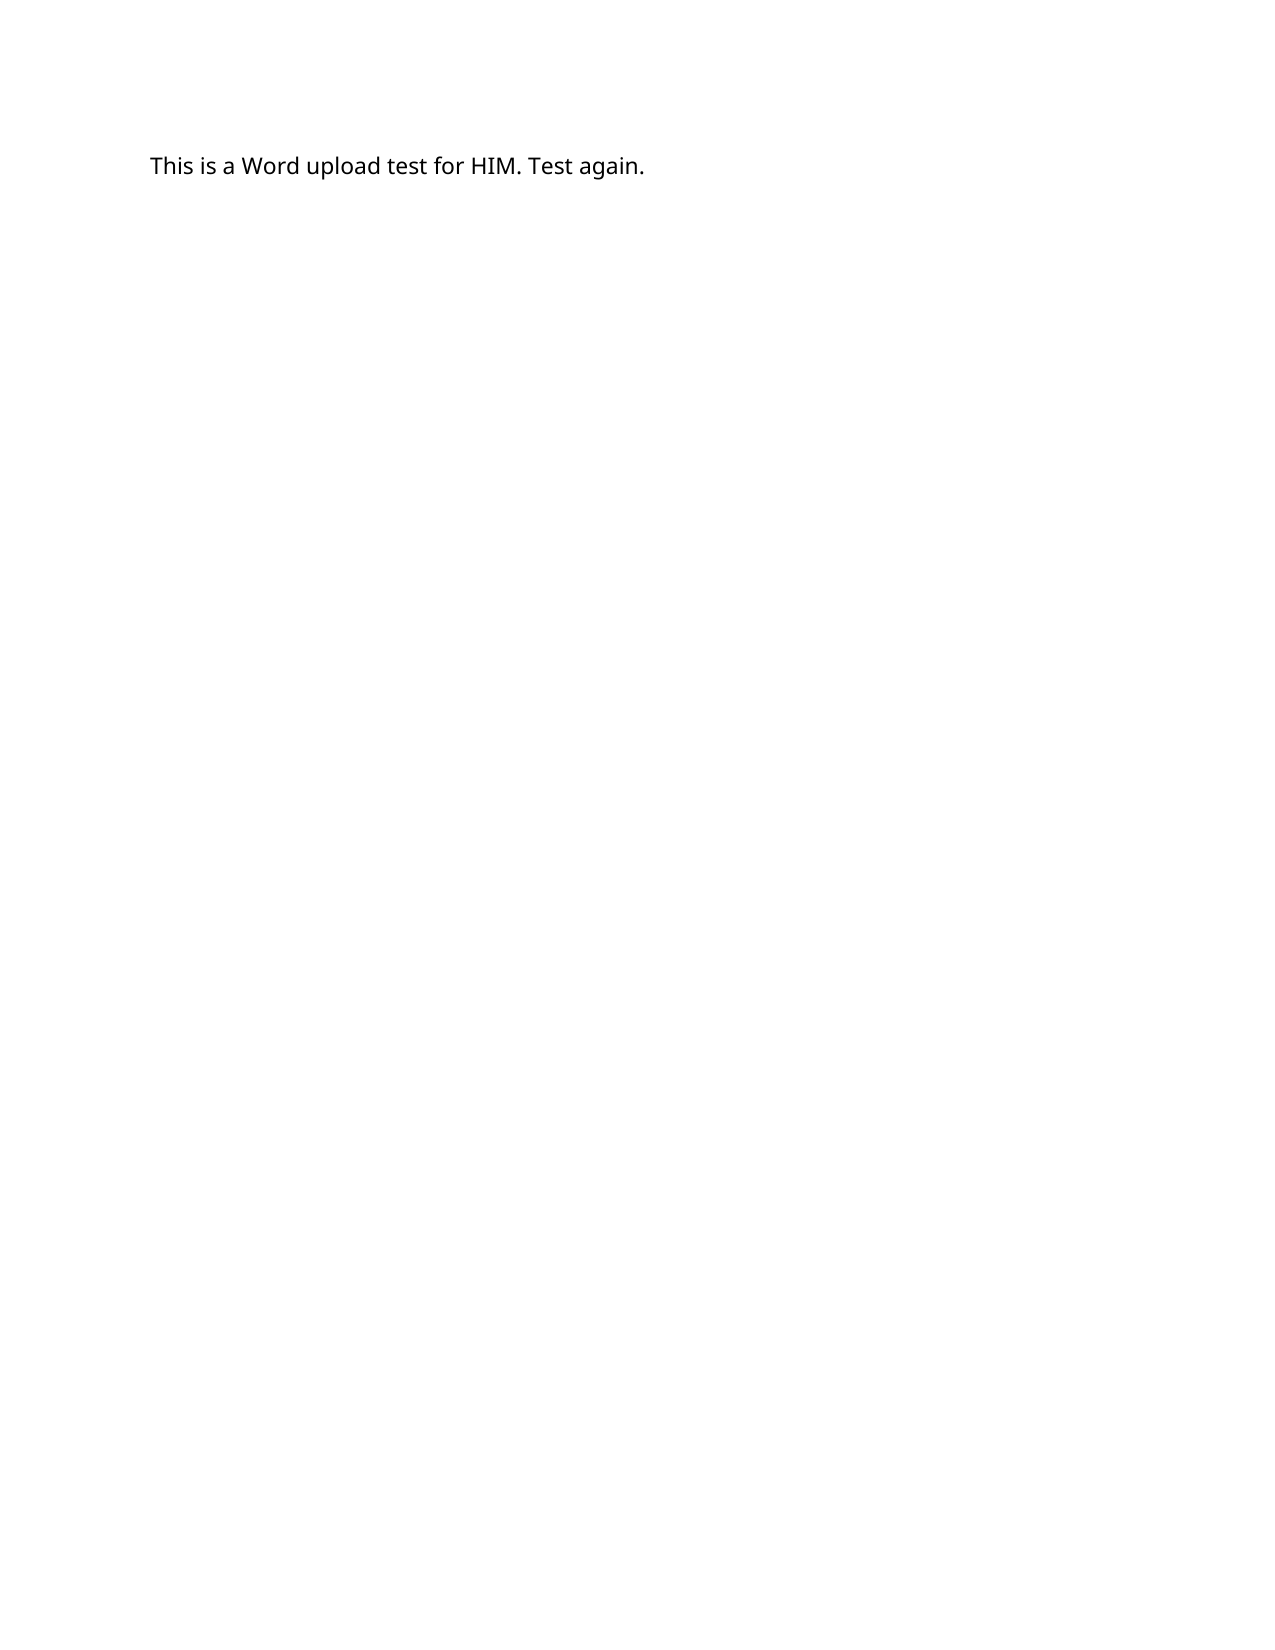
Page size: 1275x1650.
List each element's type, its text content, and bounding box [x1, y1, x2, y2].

text This is a Word upload test for HIM. Test again. [150, 150, 1125, 181]
